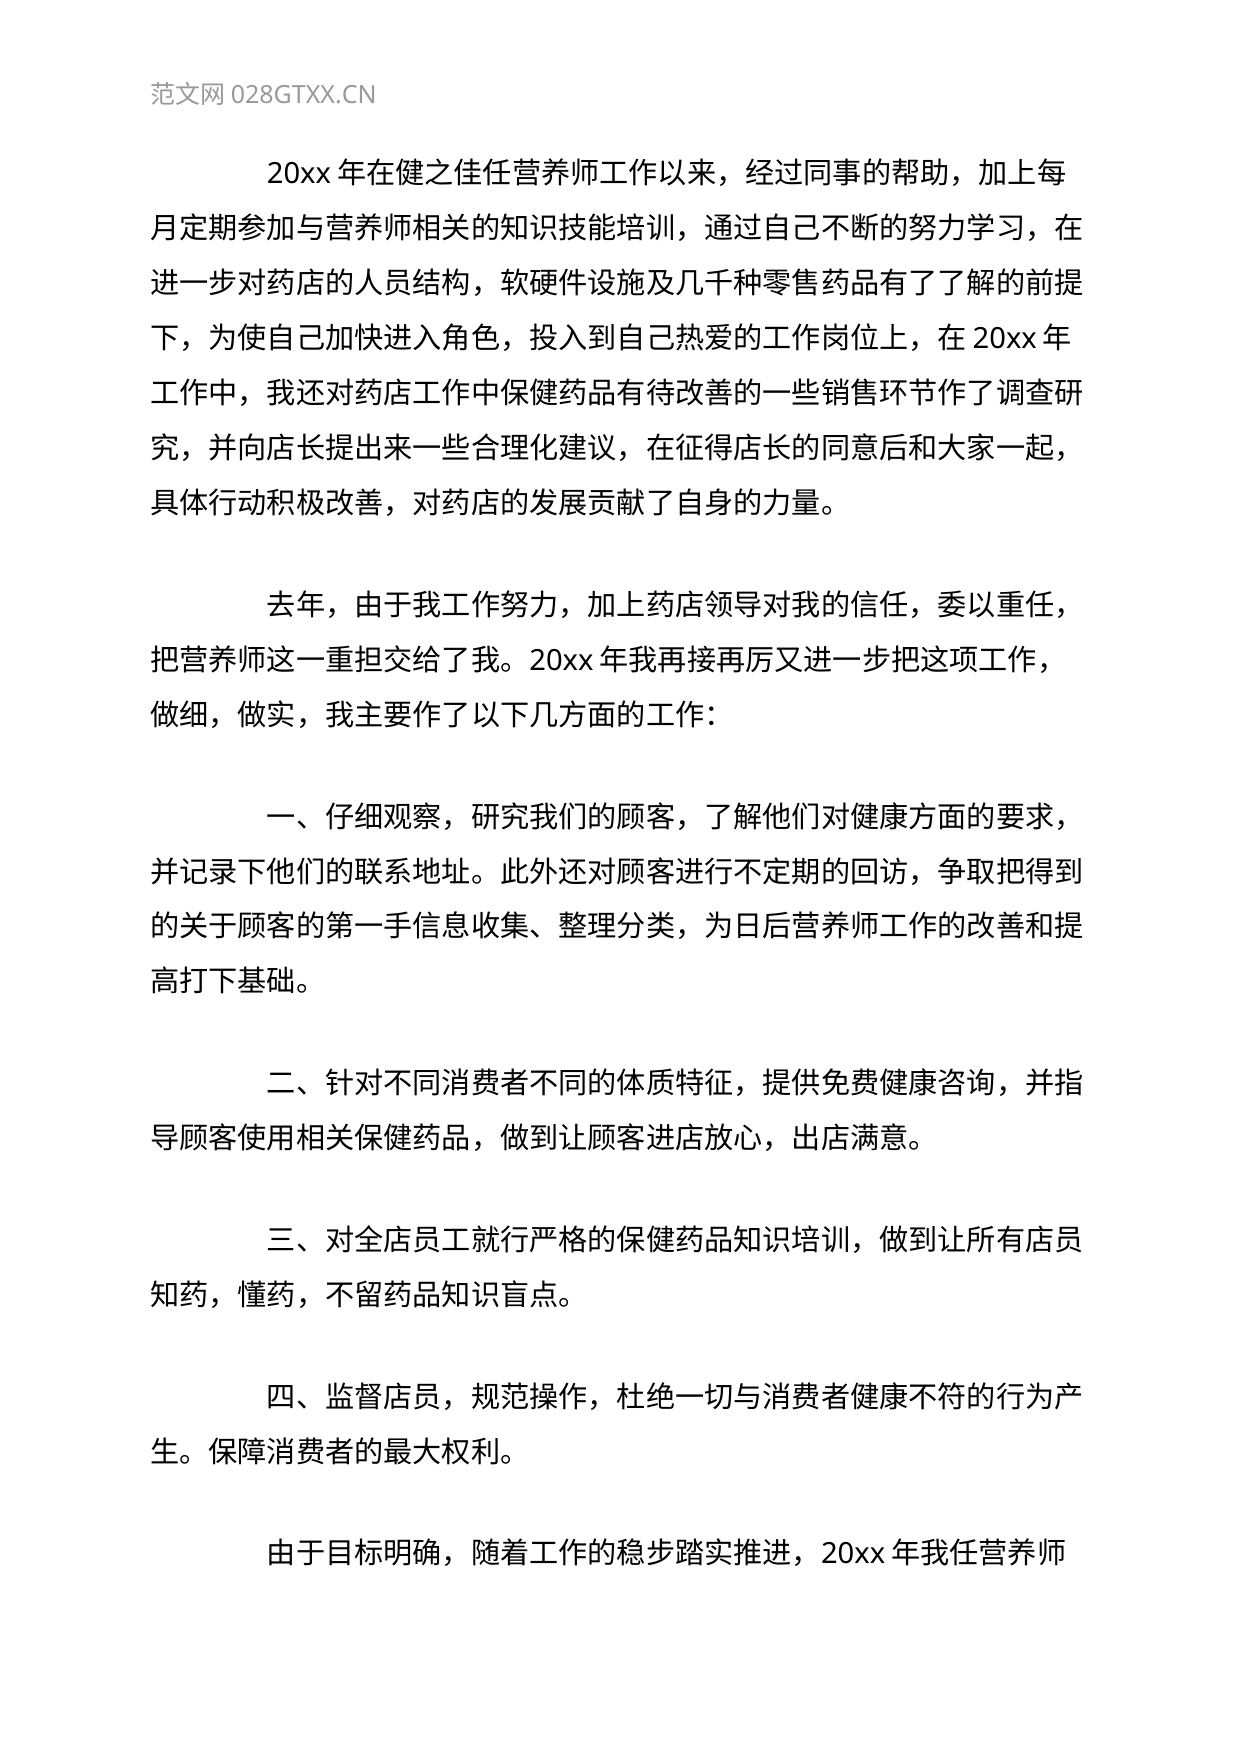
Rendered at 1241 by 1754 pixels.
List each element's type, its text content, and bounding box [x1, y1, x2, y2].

text 四、监督店员，规范操作，杜绝一切与消费者健康不符的行为产生。保障消费者的最大权利。 [150, 1373, 1090, 1471]
text 二、针对不同消费者不同的体质特征，提供免费健康咨询，并指导顾客使用相关保健药品，做到让顾客进店放心，出店满意。 [150, 1060, 1090, 1157]
text 三、对全店员工就行严格的保健药品知识培训，做到让所有店员知药，懂药，不留药品知识盲点。 [150, 1216, 1090, 1314]
text 一、仔细观察，研究我们的顾客，了解他们对健康方面的要求，并记录下他们的联系地址。此外还对顾客进行不定期的回访，争取把得到的关于顾客的第一手信息收集、整理分类，为日后营养师工作的改善和提高打下基础。 [150, 793, 1090, 1000]
text 去年，由于我工作努力，加上药店领导对我的信任，委以重任，把营养师这一重担交给了我。20xx年我再接再厉又进一步把这项工作，做细，做实，我主要作了以下几方面的工作： [150, 581, 1090, 734]
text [150, 1530, 1090, 1572]
text 20xx年在健之佳任营养师工作以来，经过同事的帮助，加上每月定期参加与营养师相关的知识技能培训，通过自己不断的努力学习，在进一步对药店的人员结构，软硬件设施及几千种零售药品有了了解的前提下，为使自己加快进入角色，投入到自己热爱的工作岗位上，在20xx年工作中，我还对药店工作中保健药品有待改善的一些销售环节作了调查研究，并向店长提出来一些合理化建议，在征得店长的同意后和大家一起，具体行动积极改善，对药店的发展贡献了自身的力量。 [150, 150, 1090, 522]
